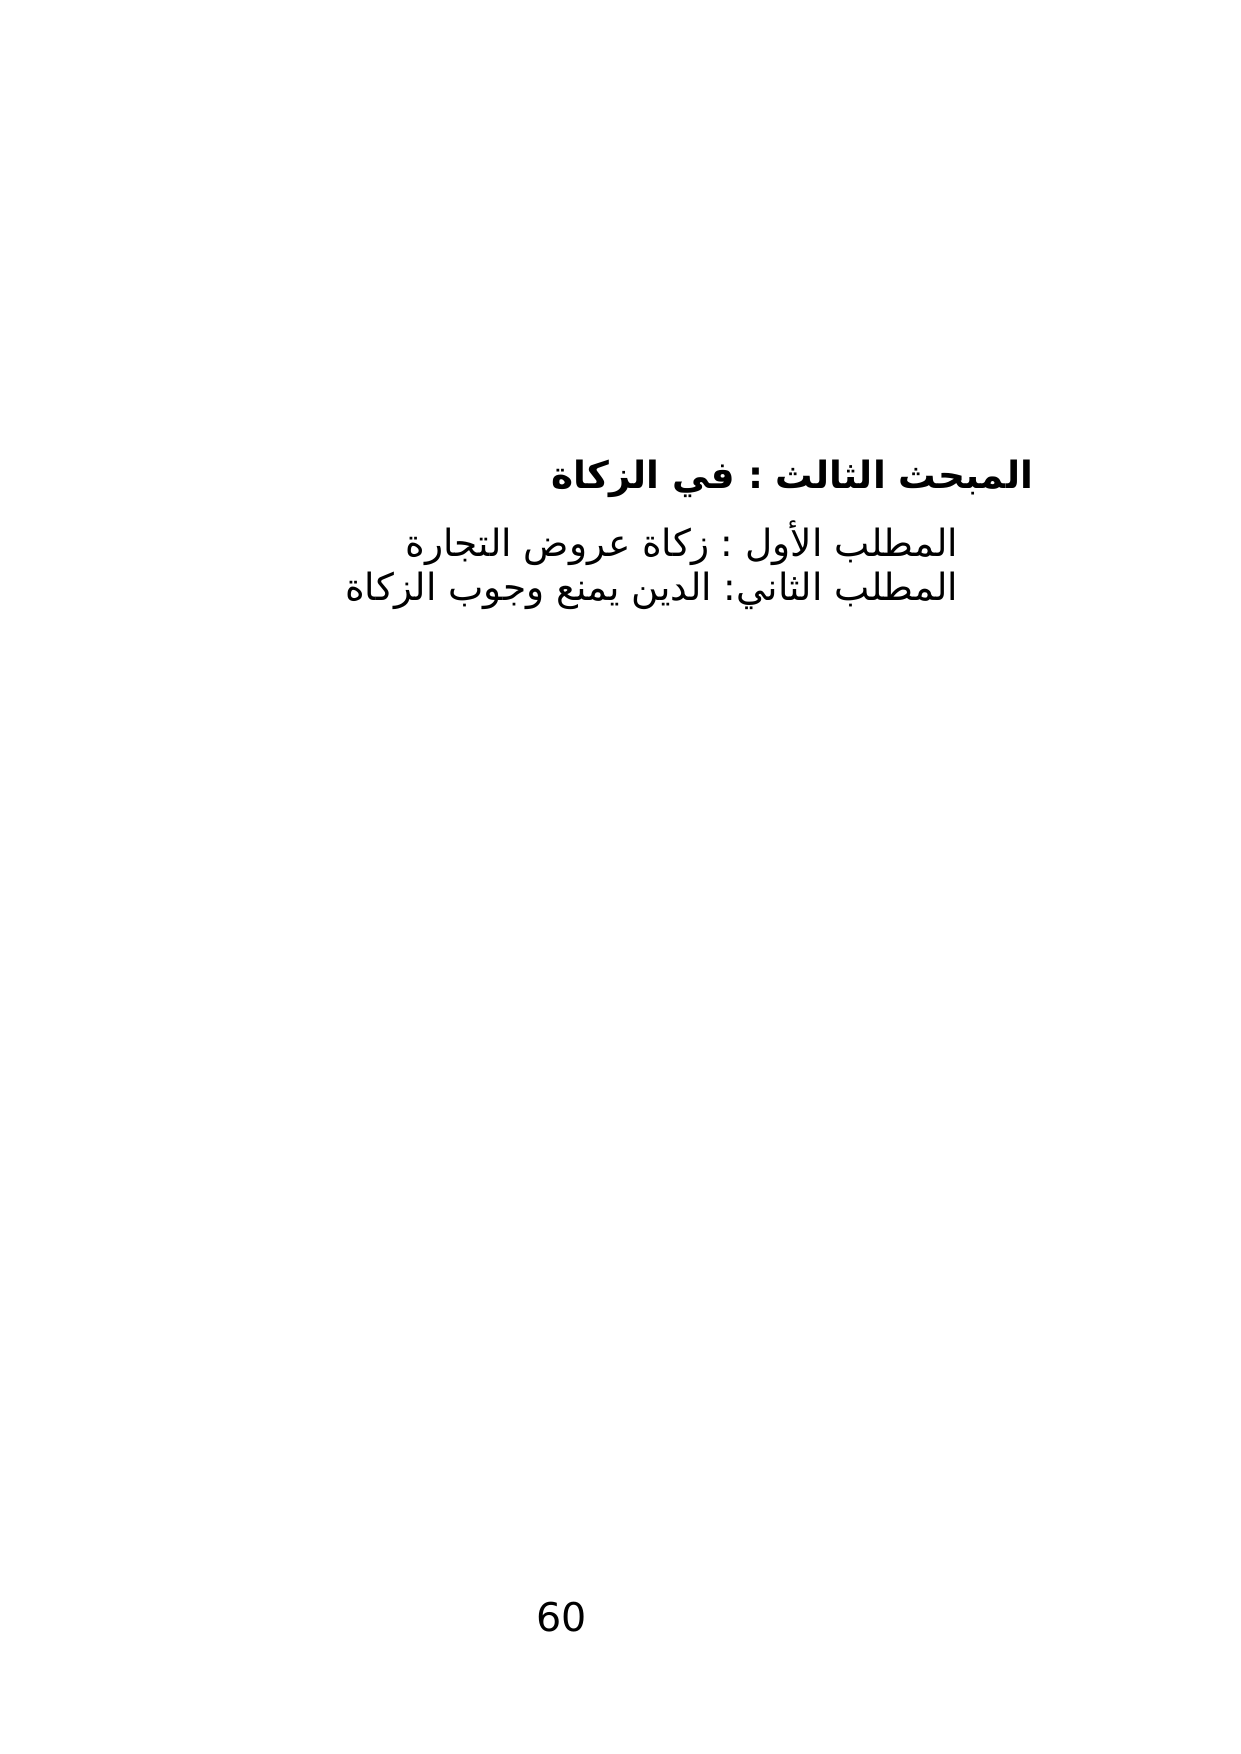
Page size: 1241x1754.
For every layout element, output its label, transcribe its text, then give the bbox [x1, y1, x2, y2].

subtitle المبحث الثالث : في الزكاة [89, 454, 1033, 498]
text المطلب الثاني: الدين يمنع وجوب الزكاة [89, 565, 1033, 609]
text المطلب الأول : زكاة عروض التجارة [89, 522, 1033, 565]
